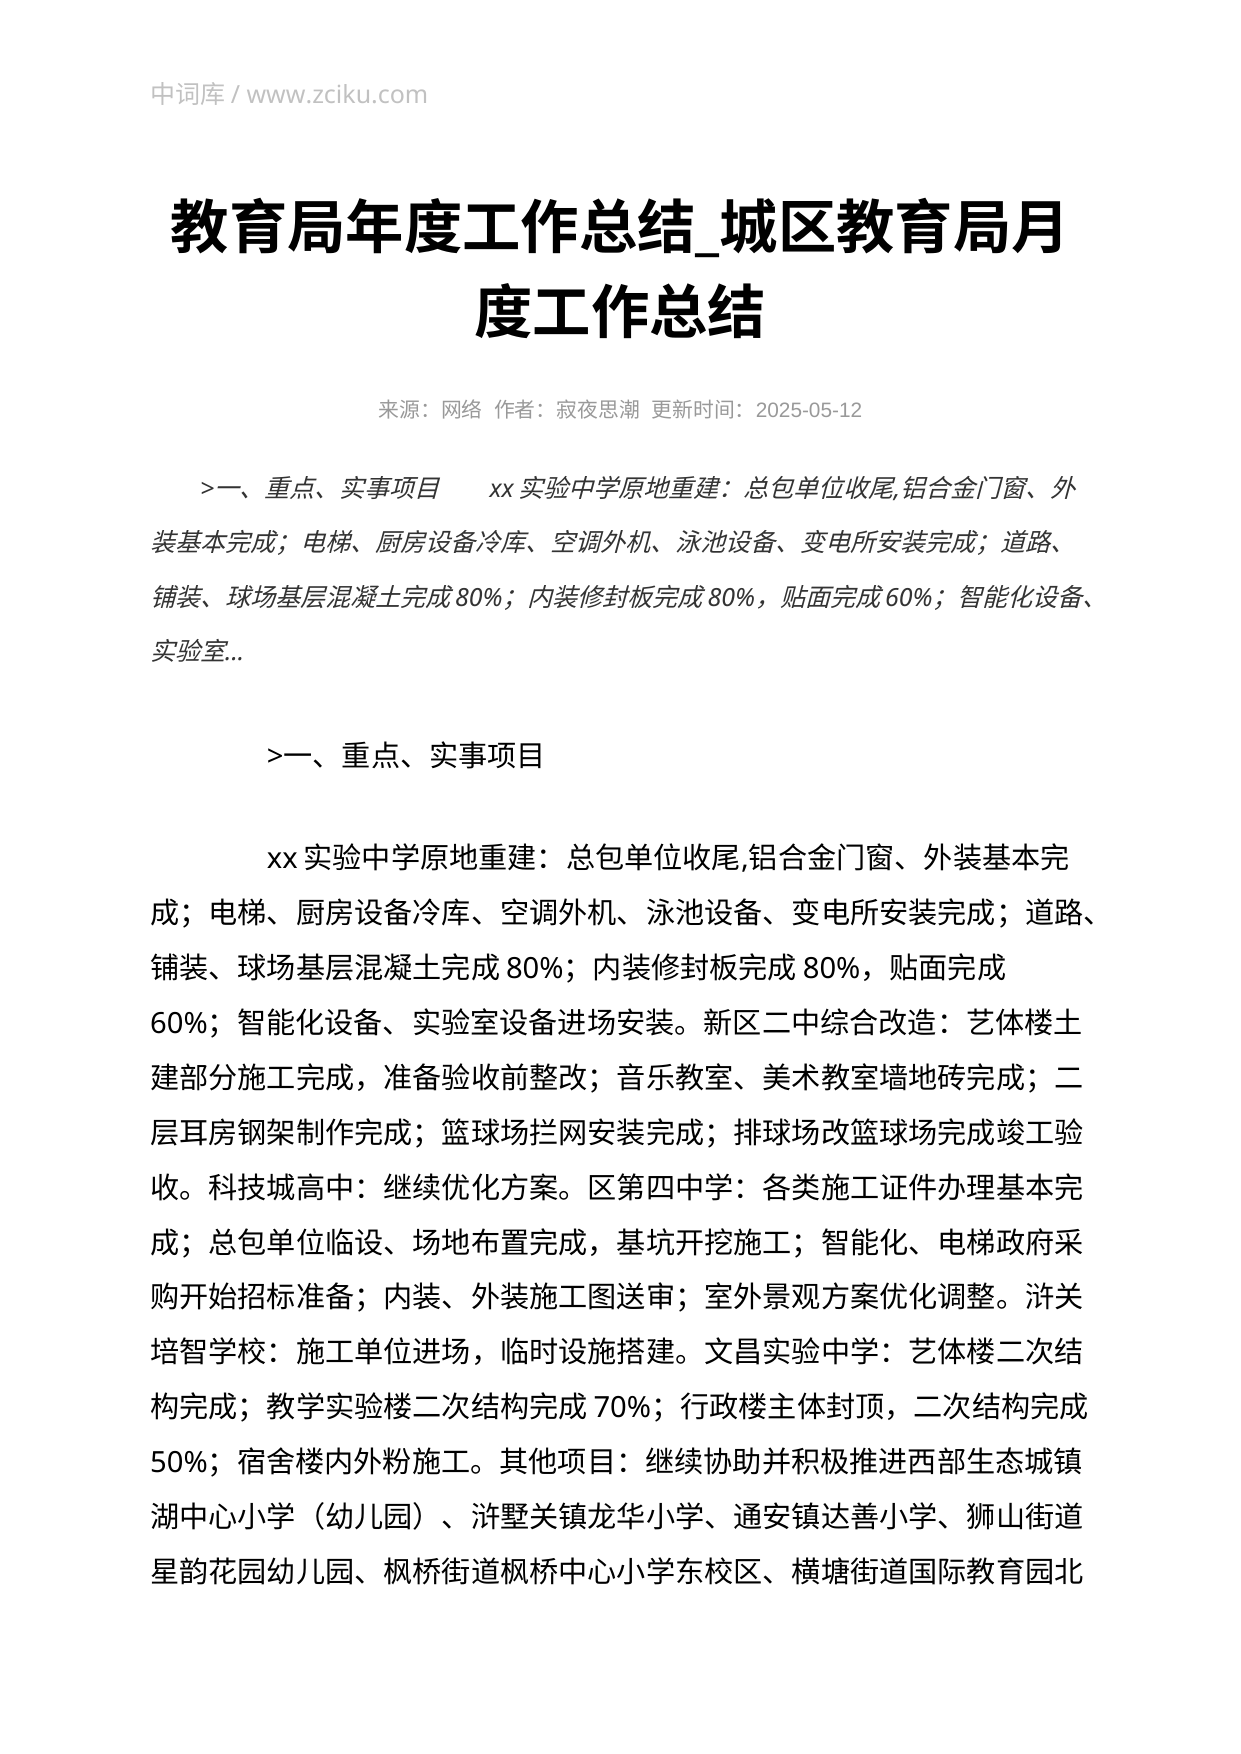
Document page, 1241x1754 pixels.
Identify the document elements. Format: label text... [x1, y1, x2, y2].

text >一、重点、实事项目 xx实验中学原地重建：总包单位收尾,铝合金门窗、外装基本完成；电梯、厨房设备冷库、空调外机、泳池设备、变电所安装完成；道路、铺装、球场基层混凝土完成80%；内装修封板完成80%，贴面完成60%；智能化设备、实验室... [150, 468, 1090, 668]
subtitle 教育局年度工作总结_城区教育局月度工作总结 [150, 181, 1090, 351]
text >一、重点、实事项目 [150, 733, 1090, 775]
text 来源：网络 作者：寂夜思潮 更新时间：2025-05-12 [150, 397, 1090, 421]
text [150, 834, 1090, 1591]
